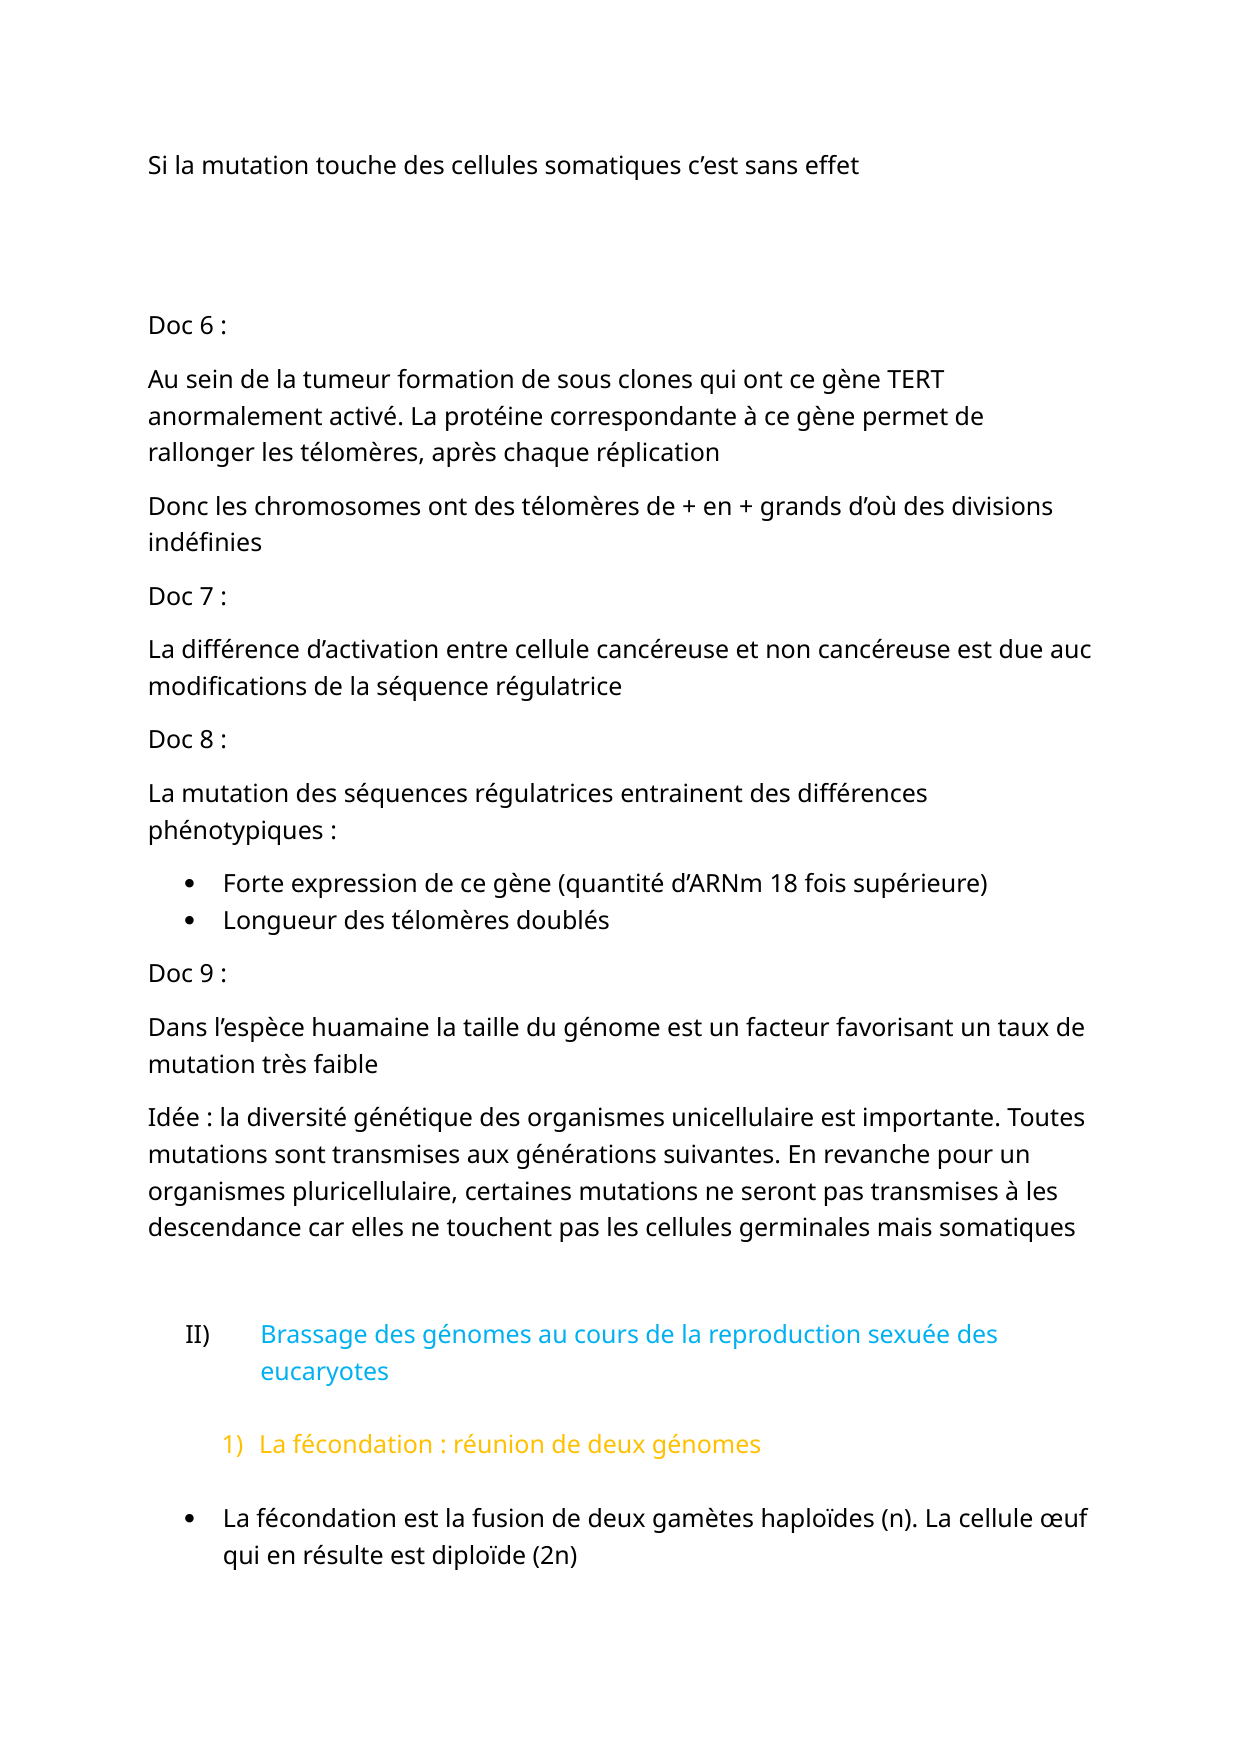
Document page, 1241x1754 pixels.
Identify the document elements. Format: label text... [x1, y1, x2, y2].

text Si la mutation touche des cellules somatiques c’est sans effet [148, 148, 1093, 182]
text Doc 8 : [148, 722, 1093, 756]
text Donc les chromosomes ont des télomères de + en + grands d’où des divisions indéfinies [148, 488, 1093, 559]
text La différence d’activation entre cellule cancéreuse et non cancéreuse est due auc modifications de la séquence régulatrice [148, 632, 1093, 703]
text Doc 7 : [148, 578, 1093, 613]
text Au sein de la tumeur formation de sous clones qui ont ce gène TERT anormalement activé. La protéine correspondante à ce gène permet de rallonger les télomères, après chaque réplication [148, 361, 1093, 469]
text La mutation des séquences régulatrices entrainent des différences phénotypiques : [148, 776, 1093, 846]
list Longueur des télomères doublés [185, 903, 1093, 937]
list Forte expression de ce gène (quantité d’ARNm 18 fois supérieure) [185, 866, 1093, 900]
text Doc 9 : [148, 956, 1093, 990]
text Dans l’espèce huamaine la taille du génome est un facteur favorisant un taux de mutation très faible [148, 1009, 1093, 1080]
text Doc 6 : [148, 308, 1093, 342]
list La fécondation : réunion de deux génomes [221, 1427, 1093, 1461]
text Idée : la diversité génétique des organismes unicellulaire est importante. Toutes mutations sont transmises aux générations suivantes. En revanche pour un organismes pluricellulaire, certaines mutations ne seront pas transmises à les descendance car elles ne touchent pas les cellules germinales mais somatiques [148, 1100, 1093, 1244]
list Brassage des génomes au cours de la reproduction sexuée des eucaryotes [185, 1317, 1093, 1388]
list La fécondation est la fusion de deux gamètes haploïdes (n). La cellule œuf qui en résulte est diploïde (2n) [185, 1501, 1093, 1572]
